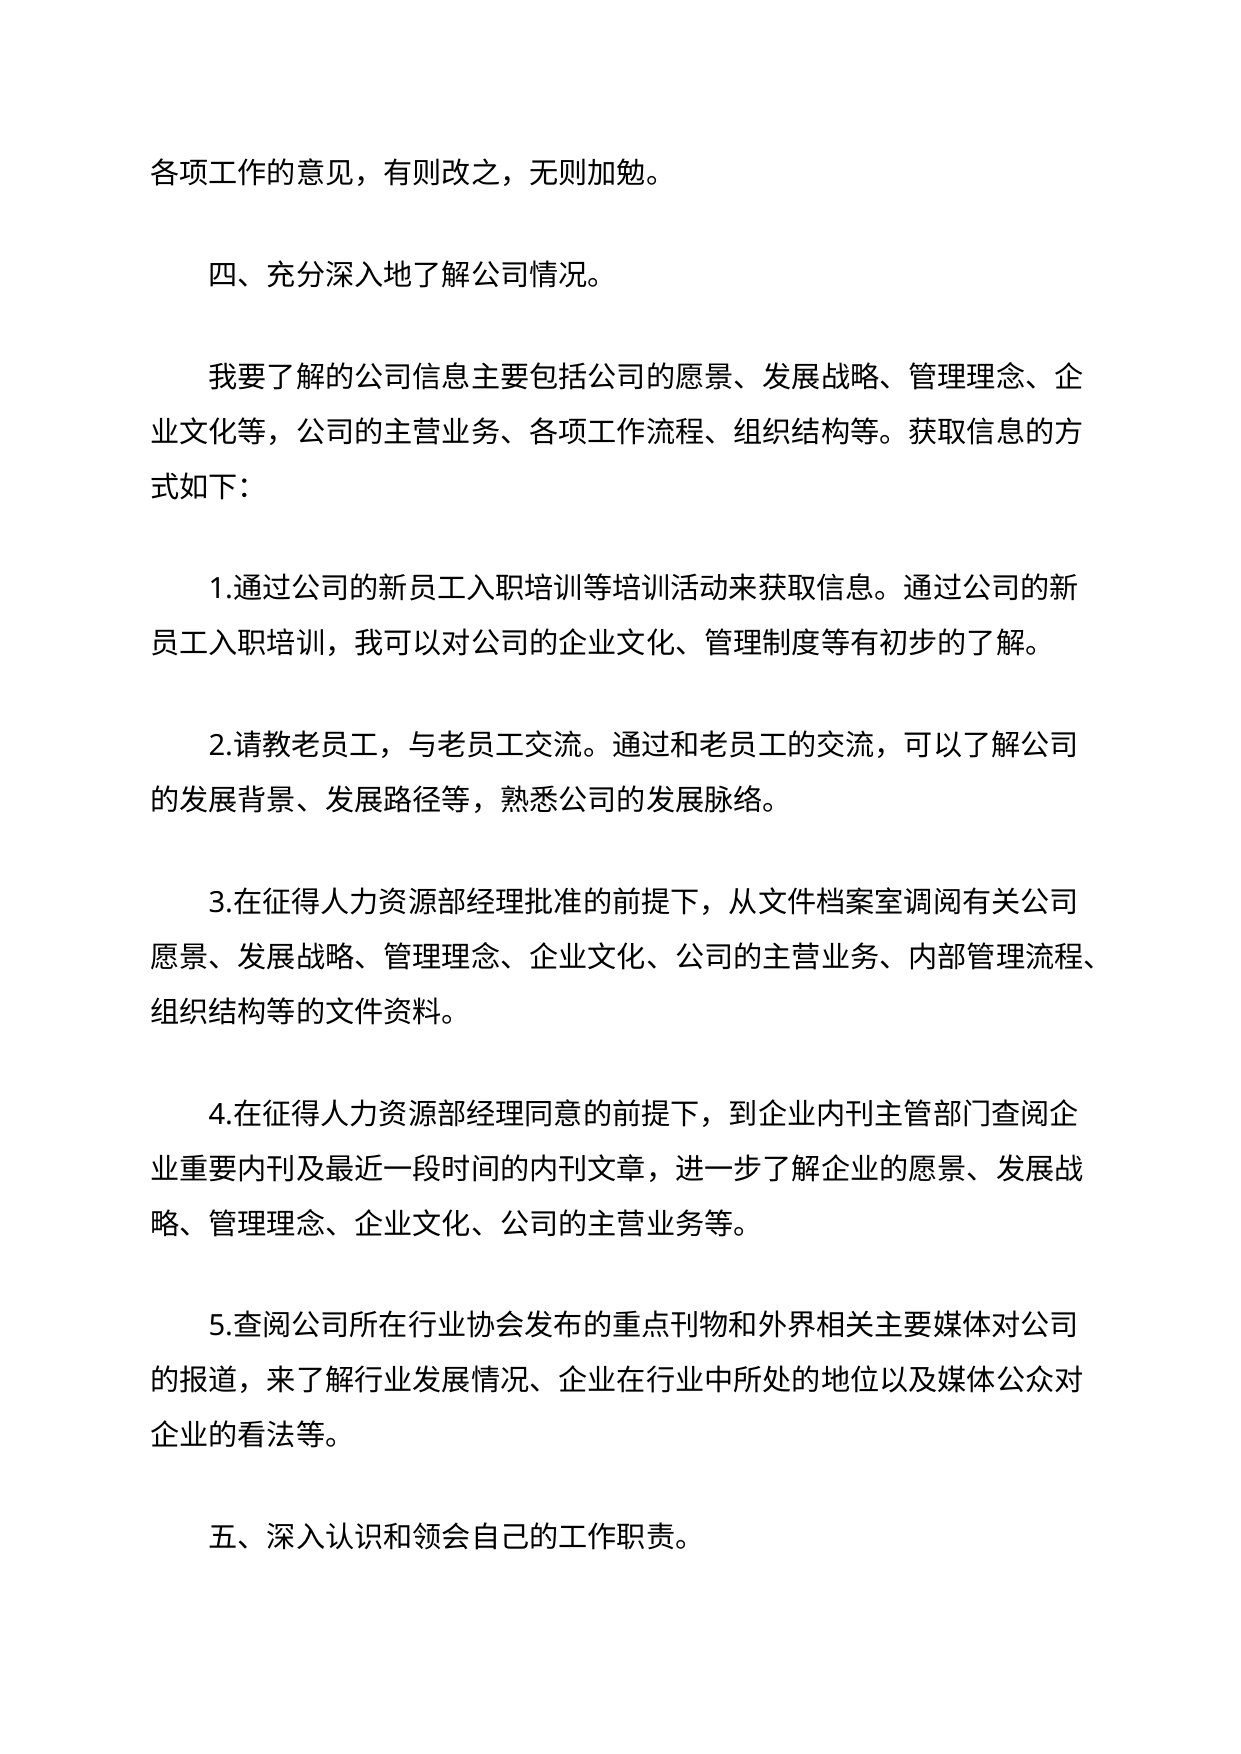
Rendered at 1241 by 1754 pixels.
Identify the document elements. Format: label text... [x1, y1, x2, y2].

text 5.查阅公司所在行业协会发布的重点刊物和外界相关主要媒体对公司的报道，来了解行业发展情况、企业在行业中所处的地位以及媒体公众对企业的看法等。 [150, 1302, 1090, 1454]
text 2.请教老员工，与老员工交流。通过和老员工的交流，可以了解公司的发展背景、发展路径等，熟悉公司的发展脉络。 [150, 722, 1090, 819]
text 四、充分深入地了解公司情况。 [150, 252, 1090, 294]
text 我要了解的公司信息主要包括公司的愿景、发展战略、管理理念、企业文化等，公司的主营业务、各项工作流程、组织结构等。获取信息的方式如下： [150, 353, 1090, 506]
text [150, 150, 1090, 192]
text 3.在征得人力资源部经理批准的前提下，从文件档案室调阅有关公司愿景、发展战略、管理理念、企业文化、公司的主营业务、内部管理流程、组织结构等的文件资料。 [150, 879, 1090, 1031]
text 4.在征得人力资源部经理同意的前提下，到企业内刊主管部门查阅企业重要内刊及最近一段时间的内刊文章，进一步了解企业的愿景、发展战略、管理理念、企业文化、公司的主营业务等。 [150, 1090, 1090, 1242]
text 五、深入认识和领会自己的工作职责。 [150, 1514, 1090, 1556]
text 1.通过公司的新员工入职培训等培训活动来获取信息。通过公司的新员工入职培训，我可以对公司的企业文化、管理制度等有初步的了解。 [150, 565, 1090, 662]
